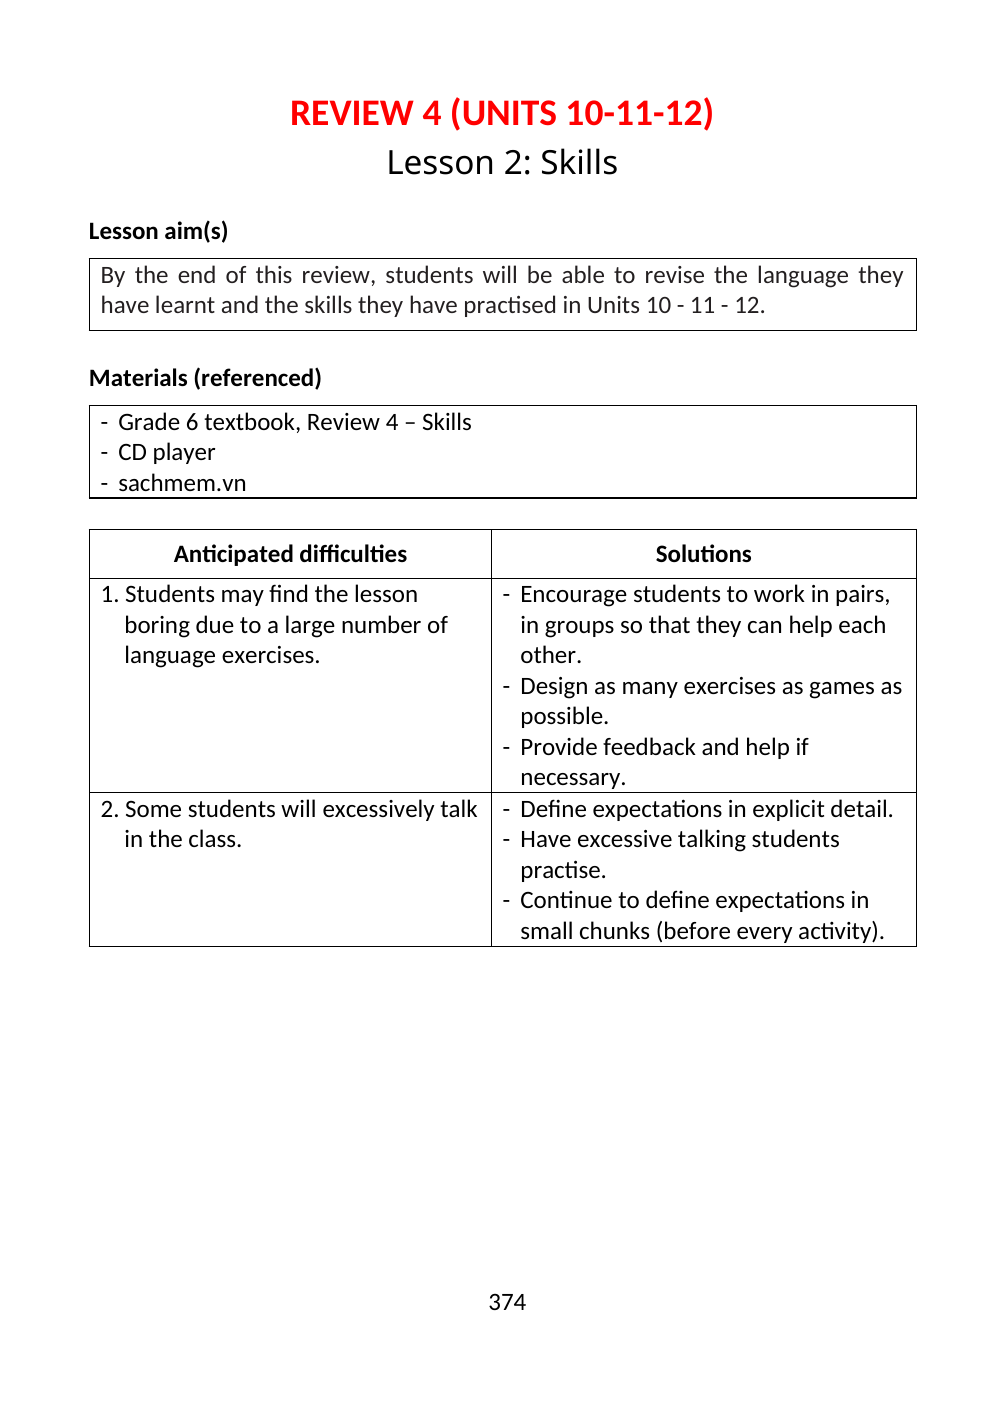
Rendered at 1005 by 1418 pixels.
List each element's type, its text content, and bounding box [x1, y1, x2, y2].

table_cell 1. Students may find the lesson boring due to a large number of language exercises. [90, 579, 491, 792]
table_cell 2. Some students will excessively talk in the class. [90, 793, 491, 946]
title REVIEW 4 (UNITS 10-11-12) [89, 89, 915, 134]
table_header Solutions [492, 530, 916, 577]
table_header By the end of this review, students will be able to revise the language they have learnt and the skills they have practised in Units 10 - 11 - 12. [90, 259, 916, 330]
subtitle Lesson aim(s) [89, 215, 915, 246]
subtitle Materials (referenced) [89, 362, 915, 392]
table_header Grade 6 textbook, Review 4 – Skills CD player sachmem.vn [90, 406, 916, 497]
table_header Anticipated difficulties [90, 530, 491, 577]
subtitle Lesson 2: Skills [89, 139, 915, 184]
table_cell Encourage students to work in pairs, in groups so that they can help each other. Design as many exercises as games as possible. Provide feedback and help if necessary. [492, 579, 916, 792]
table_cell Define expectations in explicit detail. Have excessive talking students practise. Continue to define expectations in small chunks (before every activity). [492, 793, 916, 946]
